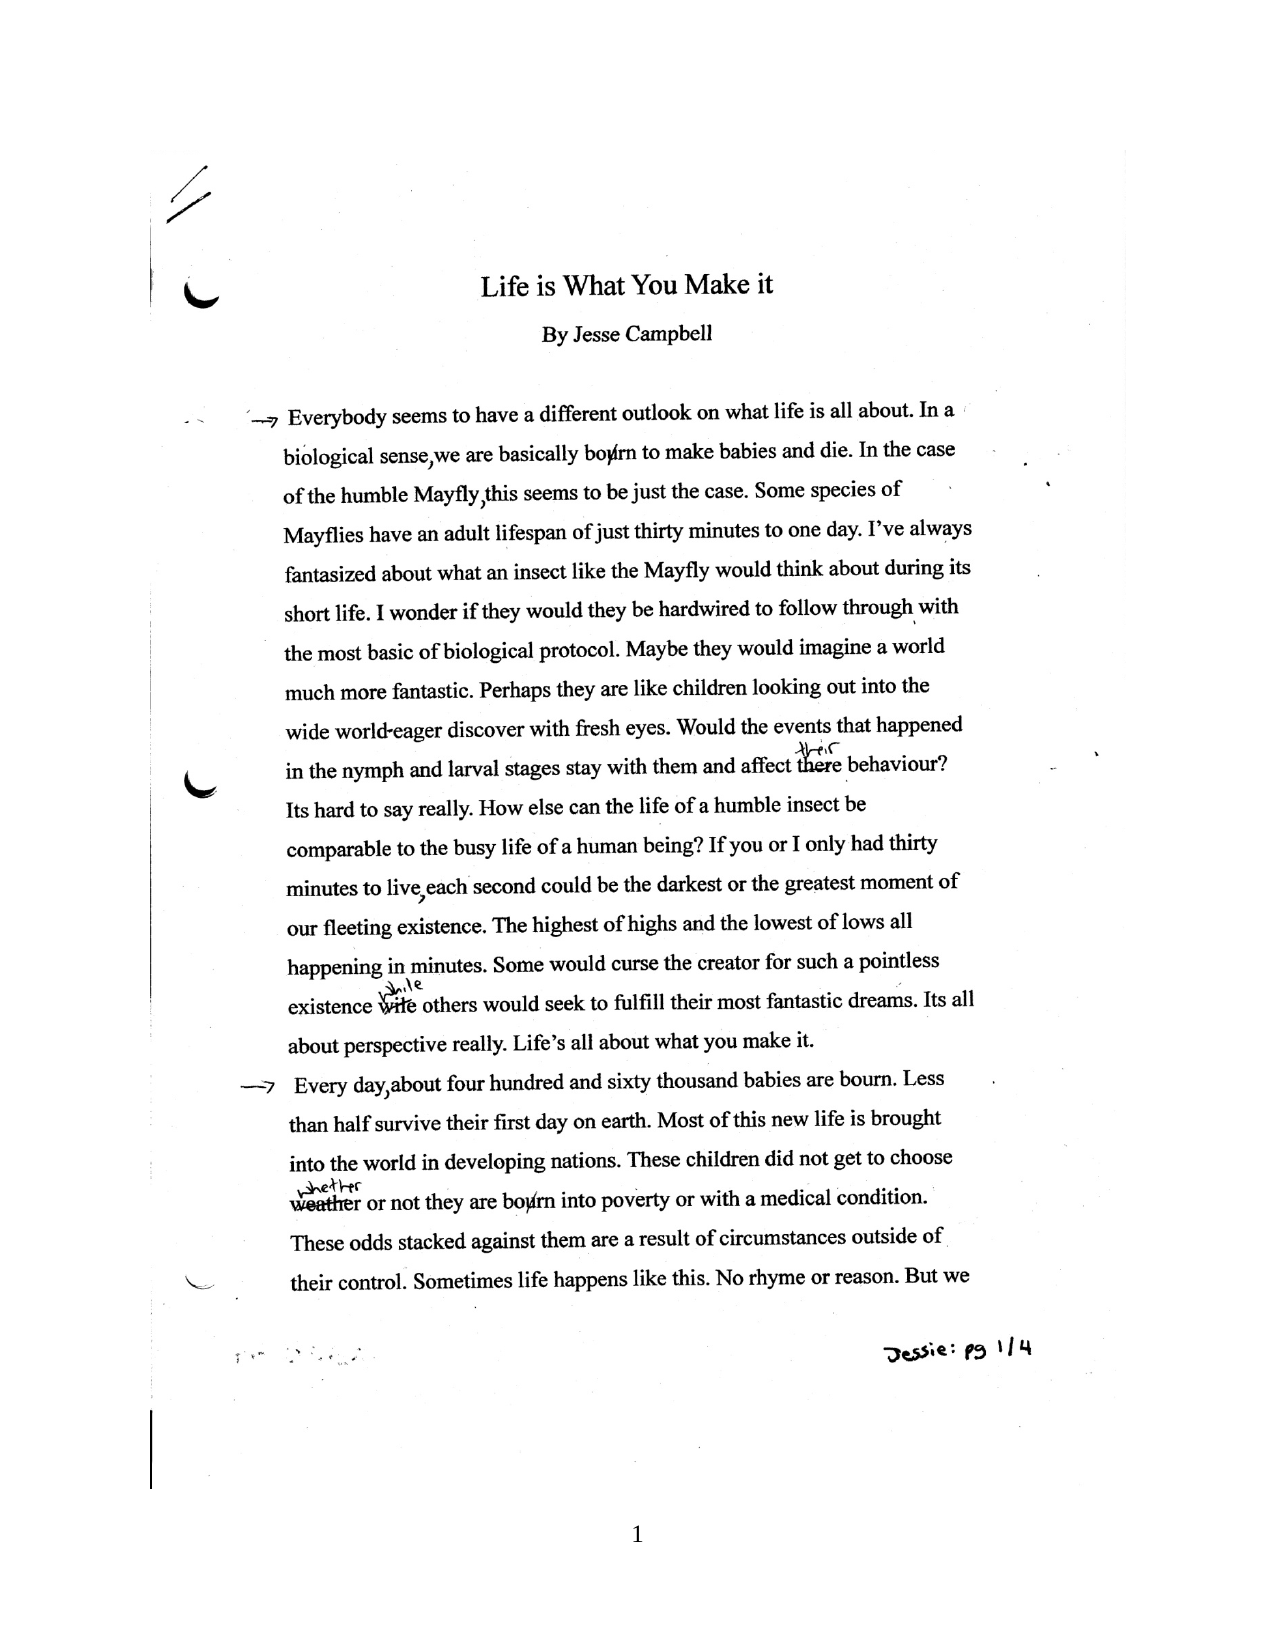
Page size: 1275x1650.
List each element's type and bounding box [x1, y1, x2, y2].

picture [150, 150, 1125, 1489]
